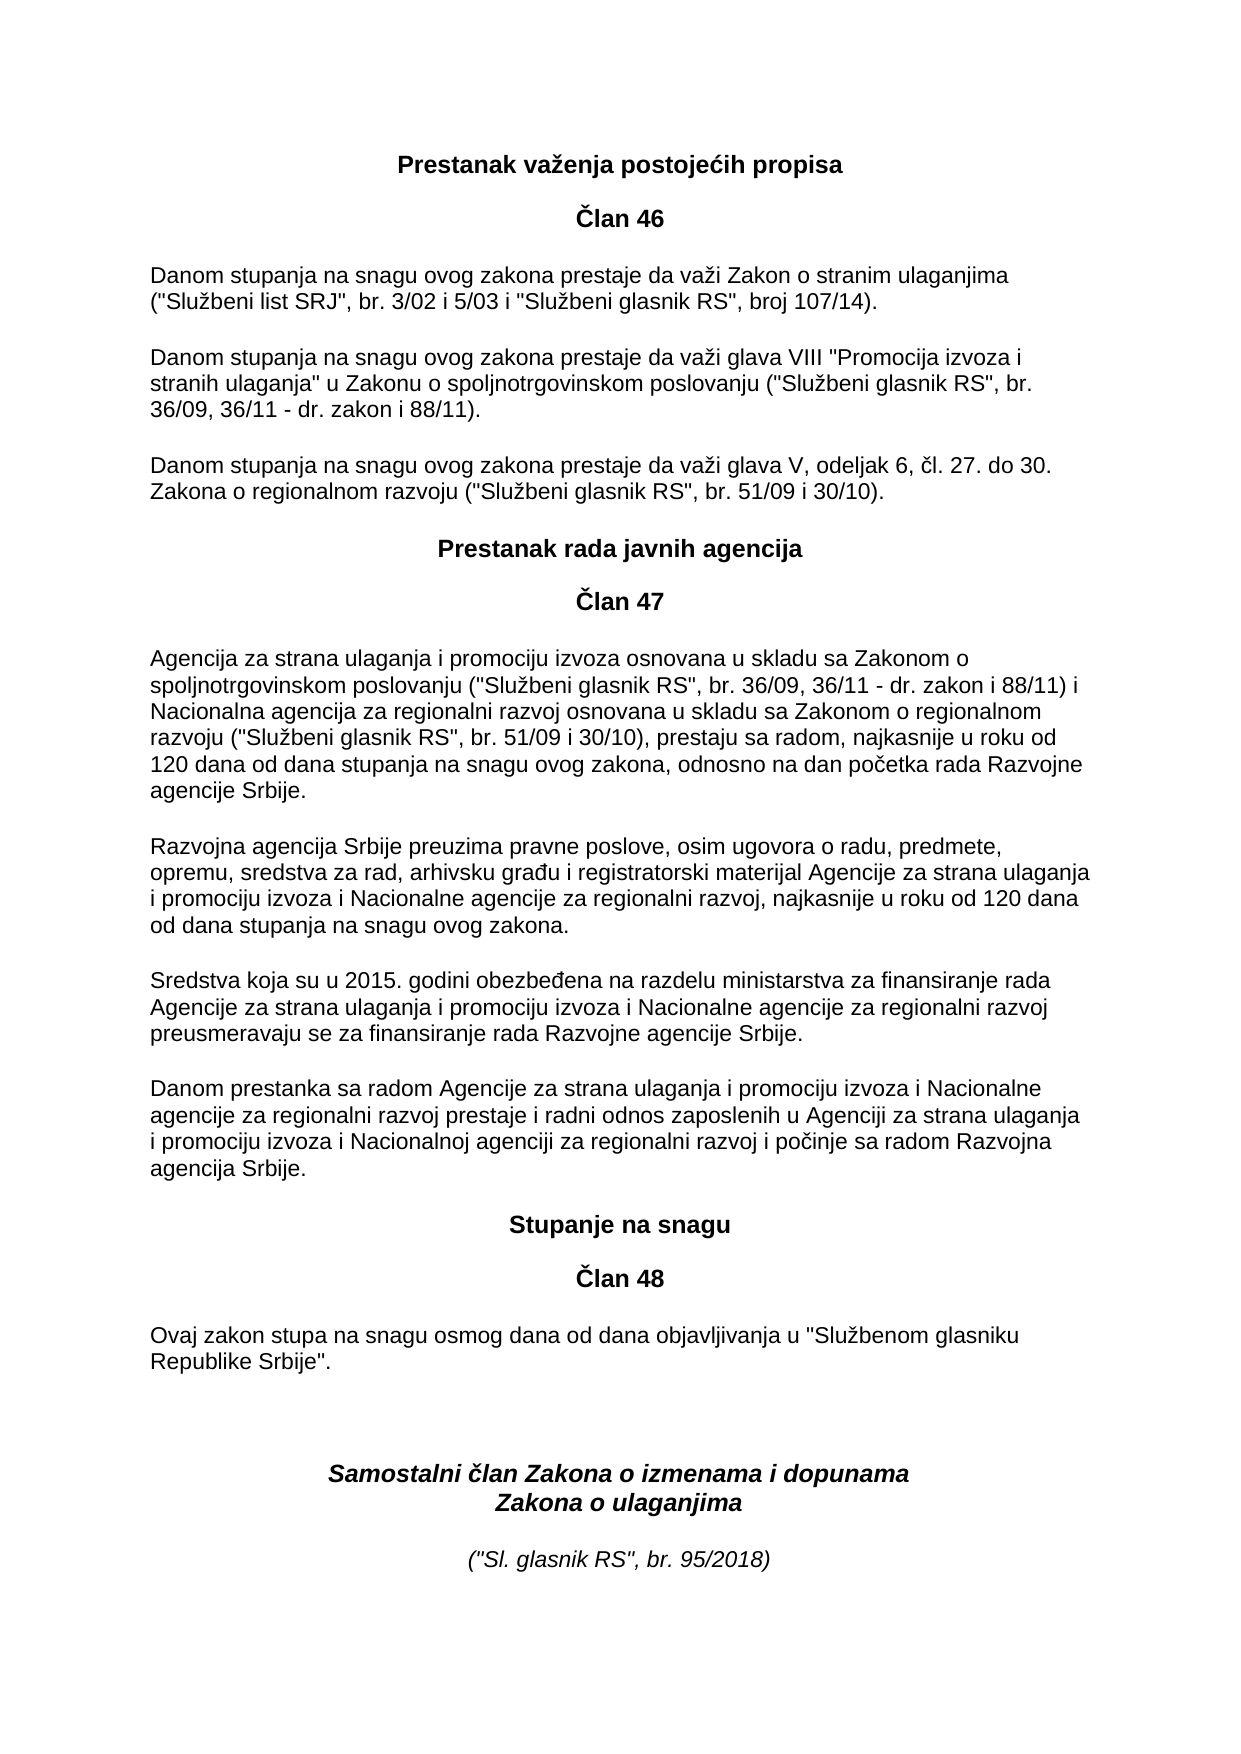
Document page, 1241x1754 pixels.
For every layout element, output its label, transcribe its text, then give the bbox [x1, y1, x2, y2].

text Član 46 [150, 204, 1090, 232]
text Agencija za strana ulaganja i promociju izvoza osnovana u skladu sa Zakonom o spoljnotrgovinskom poslovanju ("Službeni glasnik RS", br. 36/09, 36/11 - dr. zakon i 88/11) i Nacionalna agencija za regionalni razvoj osnovana u skladu sa Zakonom o regionalnom razvoju ("Službeni glasnik RS", br. 51/09 i 30/10), prestaju sa radom, najkasnije u roku od 120 dana od dana stupanja na snagu ovog zakona, odnosno na dan početka rada Razvojne agencije Srbije. [150, 645, 1090, 803]
text Danom stupanja na snagu ovog zakona prestaje da važi glava V, odeljak 6, čl. 27. do 30. Zakona o regionalnom razvoju ("Službeni glasnik RS", br. 51/09 i 30/10). [150, 452, 1090, 504]
text Danom prestanka sa radom Agencije za strana ulaganja i promociju izvoza i Nacionalne agencije za regionalni razvoj prestaje i radni odnos zaposlenih u Agenciji za strana ulaganja i promociju izvoza i Nacionalnoj agenciji za regionalni razvoj i počinje sa radom Razvojna agencija Srbije. [150, 1075, 1090, 1181]
text Prestanak važenja postojećih propisa [150, 150, 1090, 179]
text Samostalni član Zakona o izmenama i dopunama Zakona o ulaganjima [150, 1459, 1090, 1517]
text Ovaj zakon stupa na snagu osmog dana od dana objavljivanja u "Službenom glasniku Republike Srbije". [150, 1322, 1090, 1374]
text Član 48 [150, 1264, 1090, 1292]
text Razvojna agencija Srbije preuzima pravne poslove, osim ugovora o radu, predmete, opremu, sredstva za rad, arhivsku građu i registratorski materijal Agencije za strana ulaganja i promociju izvoza i Nacionalne agencije za regionalni razvoj, najkasnije u roku od 120 dana od dana stupanja na snagu ovog zakona. [150, 833, 1090, 938]
text Danom stupanja na snagu ovog zakona prestaje da važi Zakon o stranim ulaganjima ("Službeni list SRJ", br. 3/02 i 5/03 i "Službeni glasnik RS", broj 107/14). [150, 262, 1090, 314]
text Sredstva koja su u 2015. godini obezbeđena na razdelu ministarstva za finansiranje rada Agencije za strana ulaganja i promociju izvoza i Nacionalne agencije za regionalni razvoj preusmeravaju se za finansiranje rada Razvojne agencije Srbije. [150, 967, 1090, 1046]
text Danom stupanja na snagu ovog zakona prestaje da važi glava VIII "Promocija izvoza i stranih ulaganja" u Zakonu o spoljnotrgovinskom poslovanju ("Službeni glasnik RS", br. 36/09, 36/11 - dr. zakon i 88/11). [150, 343, 1090, 423]
text Član 47 [150, 587, 1090, 616]
text Stupanje na snagu [150, 1210, 1090, 1239]
text ("Sl. glasnik RS", br. 95/2018) [150, 1546, 1090, 1572]
text Prestanak rada javnih agencija [150, 534, 1090, 562]
